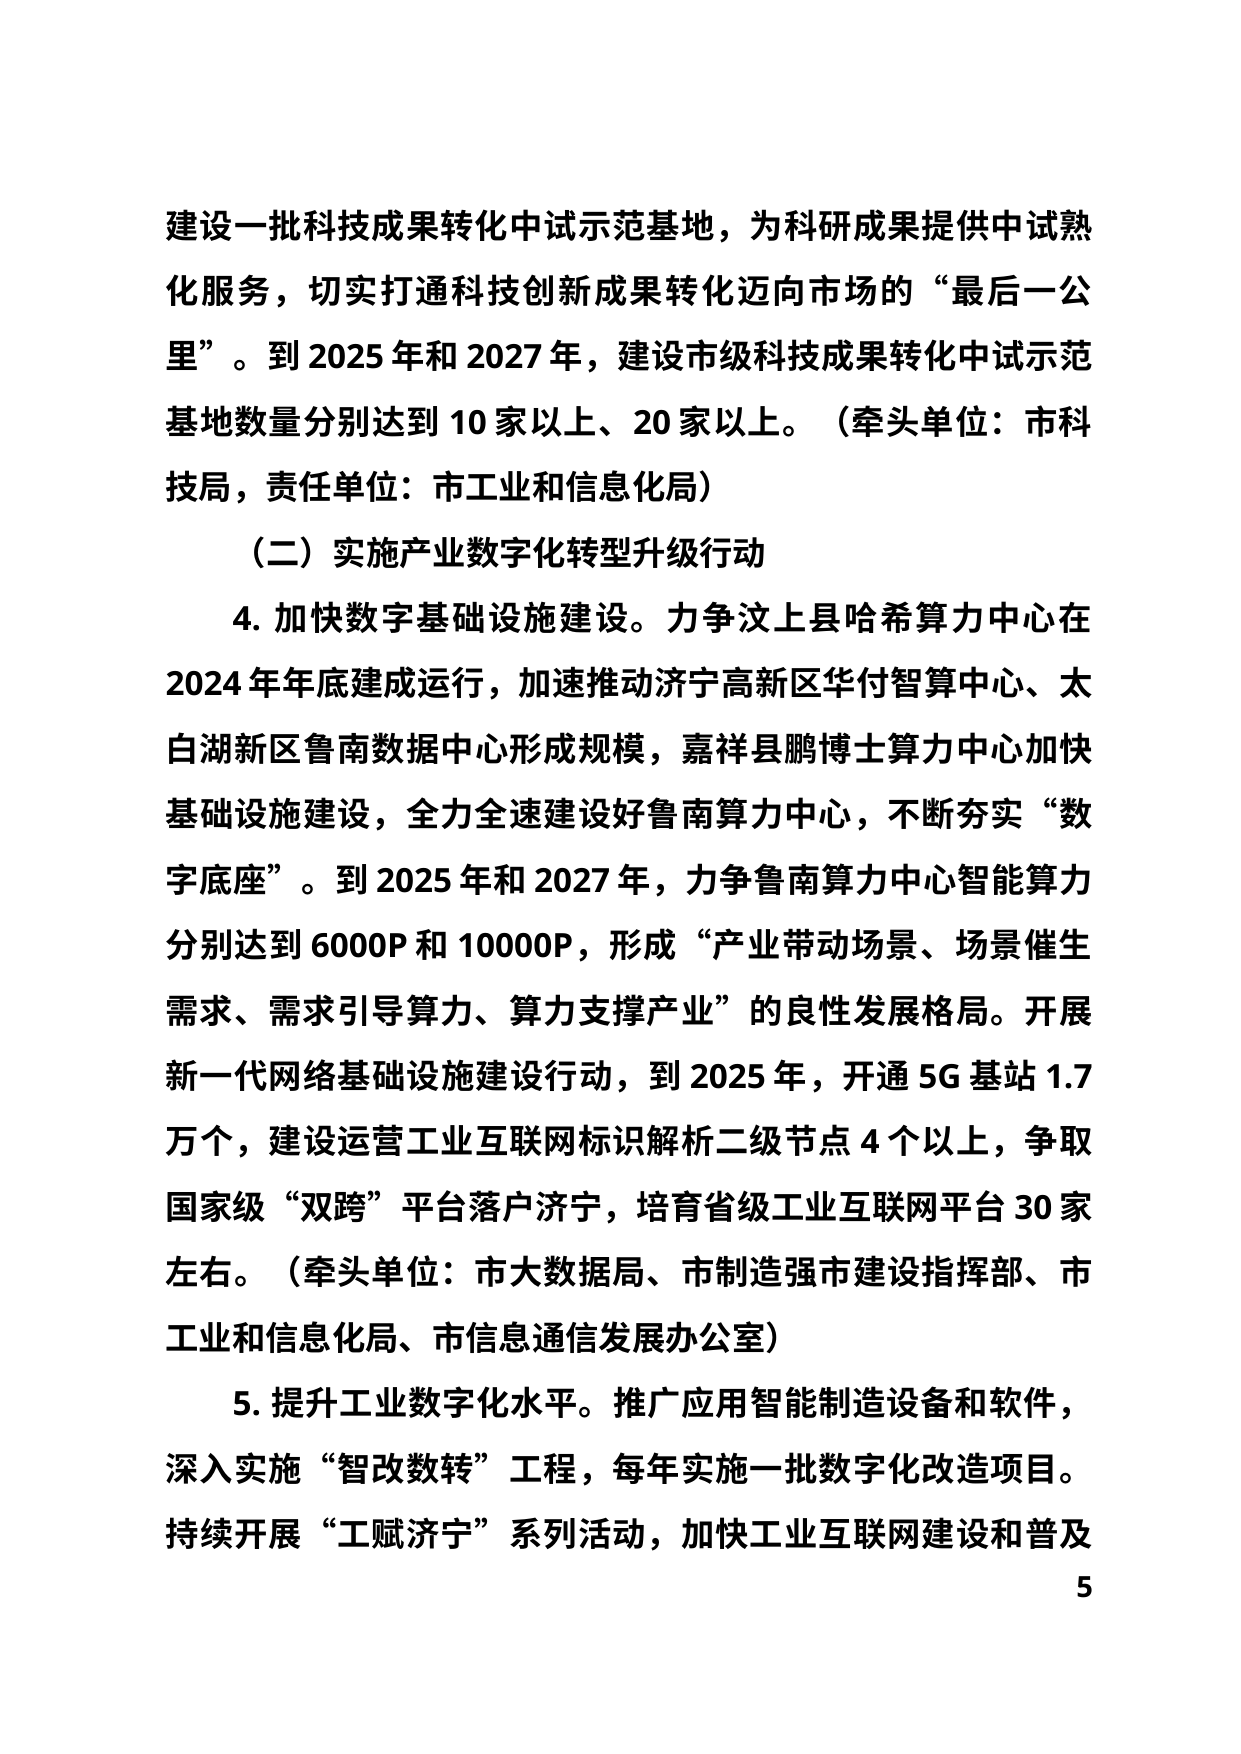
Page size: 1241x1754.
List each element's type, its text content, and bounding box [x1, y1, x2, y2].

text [165, 1368, 1092, 1564]
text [165, 191, 1092, 518]
text （二）实施产业数字化转型升级行动 [165, 518, 1092, 583]
text 4. 加快数字基础设施建设。力争汶上县哈希算力中心在2024年年底建成运行，加速推动济宁高新区华付智算中心、太白湖新区鲁南数据中心形成规模，嘉祥县鹏博士算力中心加快基础设施建设，全力全速建设好鲁南算力中心，不断夯实“数字底座”。到2025年和2027年，力争鲁南算力中心智能算力分别达到6000P和10000P，形成“产业带动场景、场景催生需求、需求引导算力、算力支撑产业”的良性发展格局。开展新一代网络基础设施建设行动，到2025年，开通5G基站1.7万个，建设运营工业互联网标识解析二级节点4个以上，争取国家级“双跨”平台落户济宁，培育省级工业互联网平台30家左右。（牵头单位：市大数据局、市制造强市建设指挥部、市工业和信息化局、市信息通信发展办公室） [165, 583, 1092, 1368]
